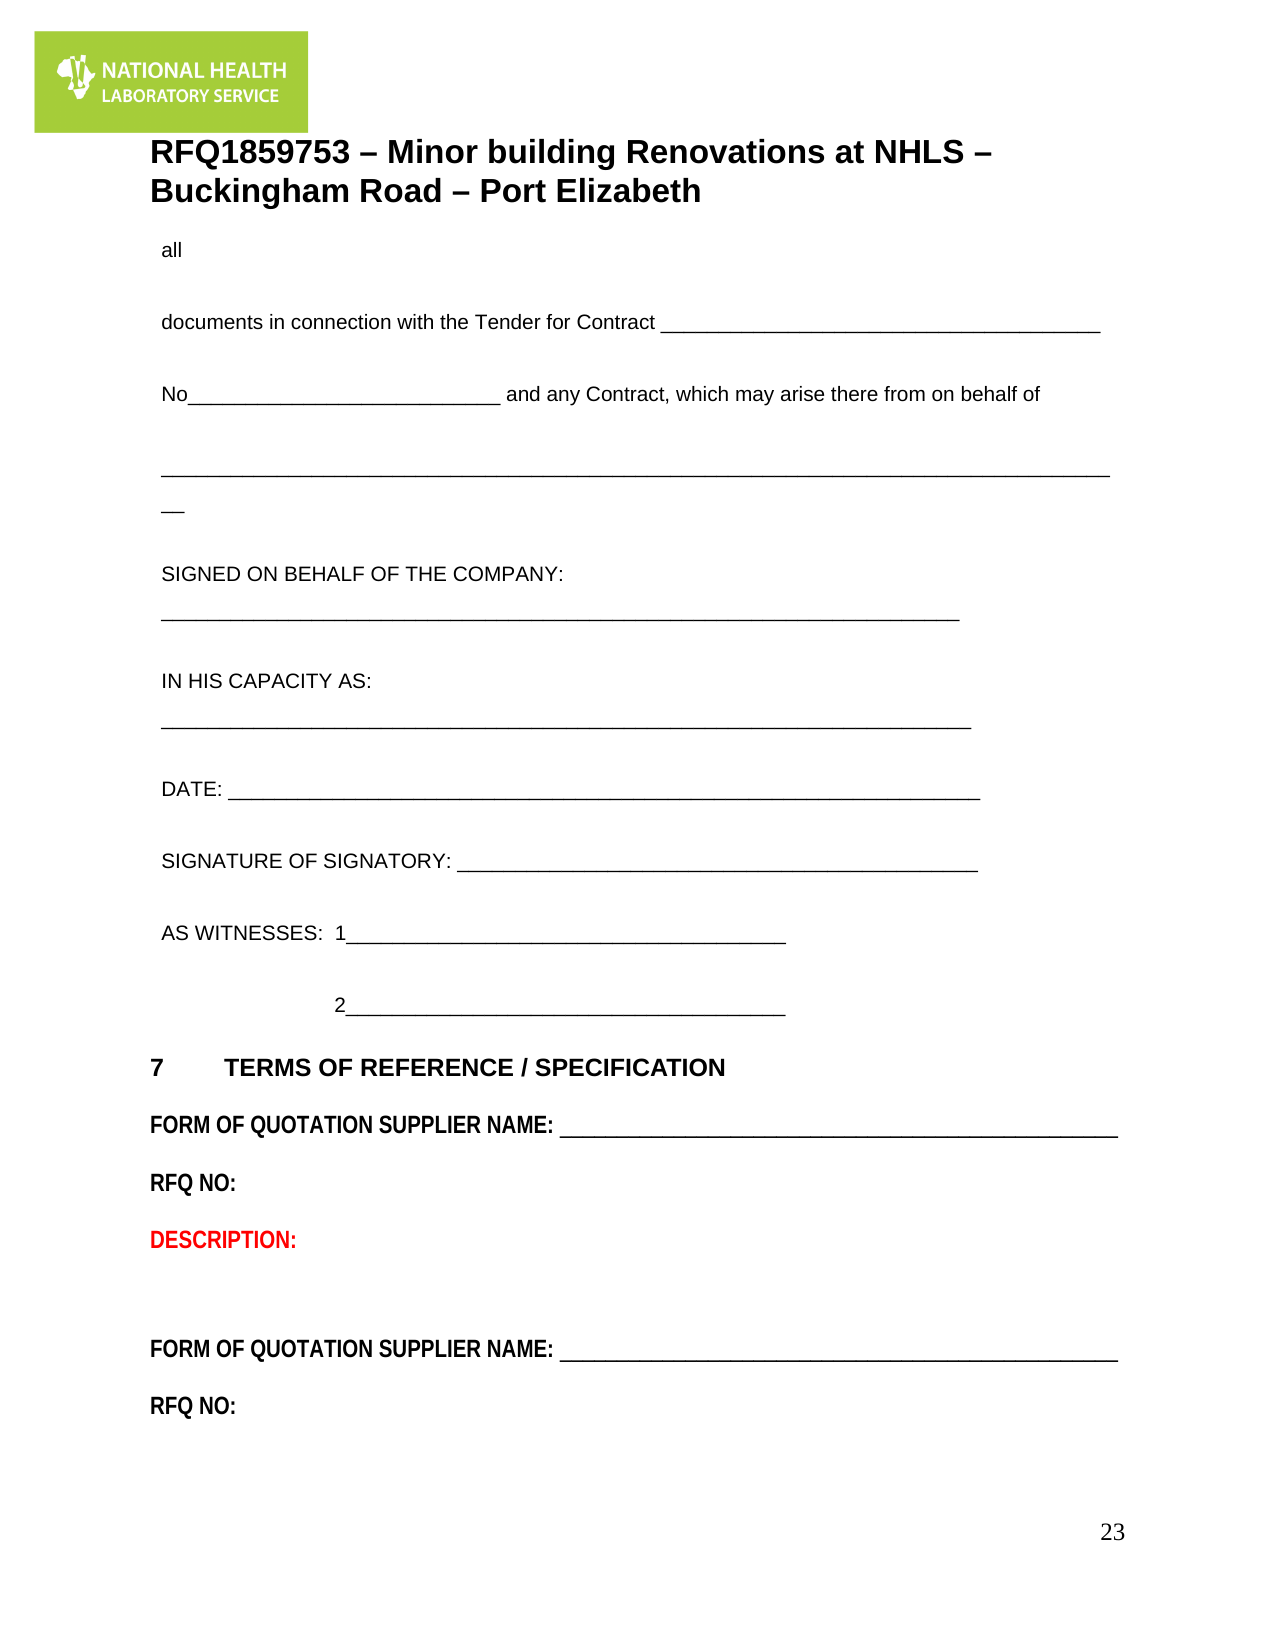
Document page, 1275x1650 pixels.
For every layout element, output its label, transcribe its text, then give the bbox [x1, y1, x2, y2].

text FORM OF QUOTATION SUPPLIER NAME: _________________________________________________ [150, 1110, 1125, 1139]
text RFQ NO: [150, 1391, 1125, 1419]
text RFQ NO: [150, 1167, 1125, 1196]
list TERMS OF REFERENCE / SPECIFICATION [150, 1053, 1125, 1081]
picture [34, 31, 309, 133]
text FORM OF QUOTATION SUPPLIER NAME: _________________________________________________ [150, 1333, 1125, 1362]
text DESCRIPTION: [150, 1225, 1140, 1253]
